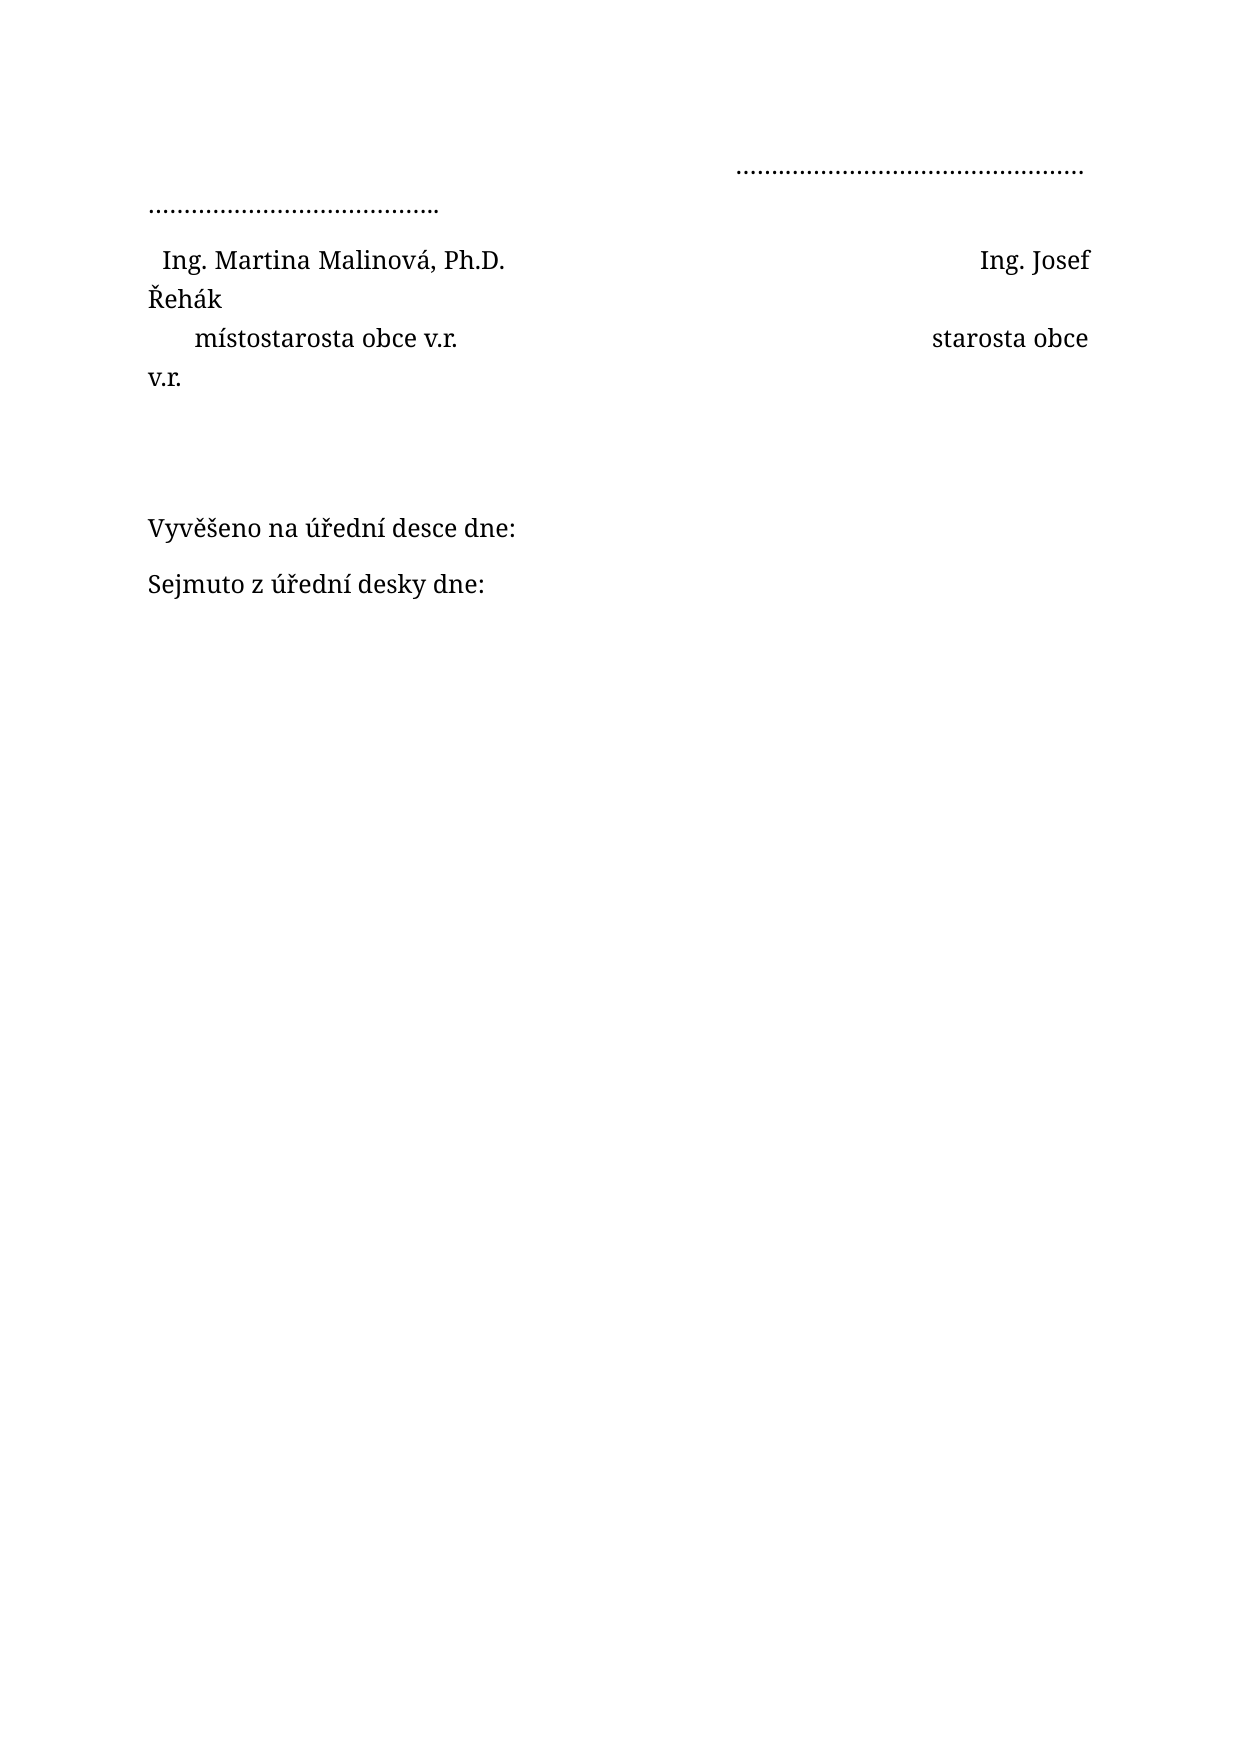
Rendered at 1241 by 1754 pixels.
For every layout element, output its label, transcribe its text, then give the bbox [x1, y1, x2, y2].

text Ing. Martina Malinová, Ph.D. Ing. Josef Řehák [148, 243, 1093, 316]
text Vyvěšeno na úřední desce dne: [148, 511, 1093, 545]
text místostarosta obce v.r. starosta obce v.r. [148, 321, 1093, 394]
text Sejmuto z úřední desky dne: [148, 567, 1093, 601]
text …….…………………………………… ………………………………….. [148, 148, 1093, 221]
